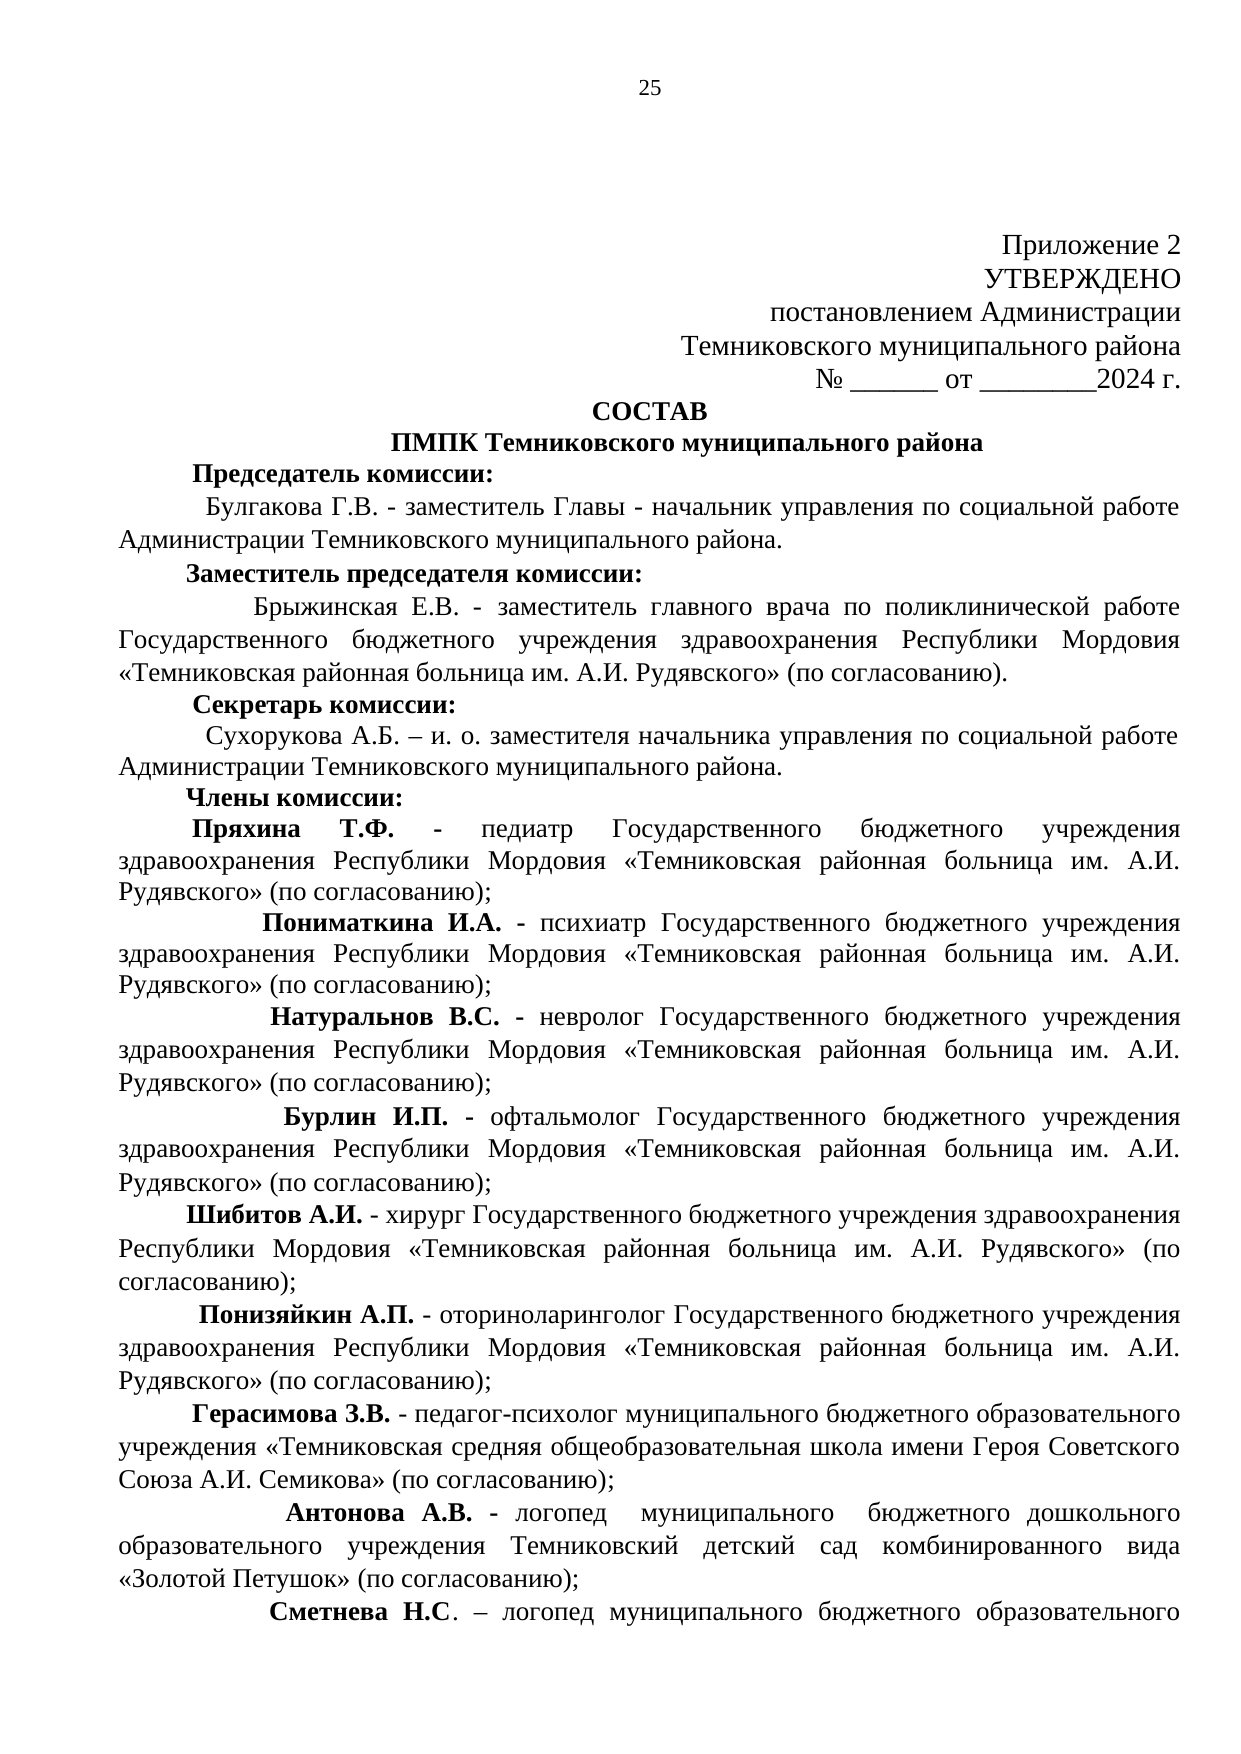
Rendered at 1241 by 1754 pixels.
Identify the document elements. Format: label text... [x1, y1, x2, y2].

text № ______ от ________2024 г. [118, 361, 1181, 395]
text Пониматкина И.А. - психиатр Государственного бюджетного учреждения здравоохранения Республики Мордовия «Темниковская районная больница им. А.И. Рудявского» (по согласованию); [118, 906, 1181, 999]
text Заместитель председателя комиссии: [118, 555, 1181, 589]
text Приложение 2 [118, 227, 1181, 261]
text Члены комиссии: [118, 781, 1181, 813]
text Булгакова Г.В. - заместитель Главы - начальник управления по социальной работе Администрации Темниковского муниципального района. [118, 521, 1181, 555]
text Герасимова З.В. - педагог-психолог муниципального бюджетного образовательного учреждения «Темниковская средняя общеобразовательная школа имени Героя Советского Союза А.И. Семикова» (по согласованию); [118, 1396, 1181, 1495]
text Пряхина Т.Ф. - педиатр Государственного бюджетного учреждения здравоохранения Республики Мордовия «Темниковская районная больница им. А.И. Рудявского» (по согласованию); [118, 813, 1181, 906]
text Натуральнов В.С. - невролог Государственного бюджетного учреждения здравоохранения Республики Мордовия «Темниковская районная больница им. А.И. Рудявского» (по согласованию); [118, 999, 1181, 1098]
text СОСТАВ [118, 395, 1181, 426]
text Шибитов А.И. - хирург Государственного бюджетного учреждения здравоохранения Республики Мордовия «Темниковская районная больница им. А.И. Рудявского» (по согласованию); [118, 1198, 1181, 1297]
text Сухорукова А.Б. – и. о. заместителя начальника управления по социальной работе Администрации Темниковского муниципального района. [118, 719, 1181, 781]
text УТВЕРЖДЕНО [118, 261, 1181, 294]
text Темниковского муниципального района [118, 328, 1181, 361]
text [118, 1594, 1181, 1627]
text Председатель комиссии: [118, 457, 1181, 488]
text постановлением Администрации [118, 294, 1181, 328]
text Брыжинская Е.В. - заместитель главного врача по поликлинической работе Государственного бюджетного учреждения здравоохранения Республики Мордовия «Темниковская районная больница им. А.И. Рудявского» (по согласованию). [118, 589, 1181, 688]
text Секретарь комиссии: [118, 688, 1181, 719]
text Антонова А.В. - логопед муниципального бюджетного дошкольного образовательного учреждения Темниковский детский сад комбинированного вида «Золотой Петушок» (по согласованию); [118, 1495, 1181, 1594]
text Бурлин И.П. - офтальмолог Государственного бюджетного учреждения здравоохранения Республики Мордовия «Темниковская районная больница им. А.И. Рудявского» (по согласованию); [118, 1098, 1181, 1198]
text ПМПК Темниковского муниципального района [193, 426, 1181, 457]
text Понизяйкин А.П. - оториноларинголог Государственного бюджетного учреждения здравоохранения Республики Мордовия «Темниковская районная больница им. А.И. Рудявского» (по согласованию); [118, 1297, 1181, 1396]
